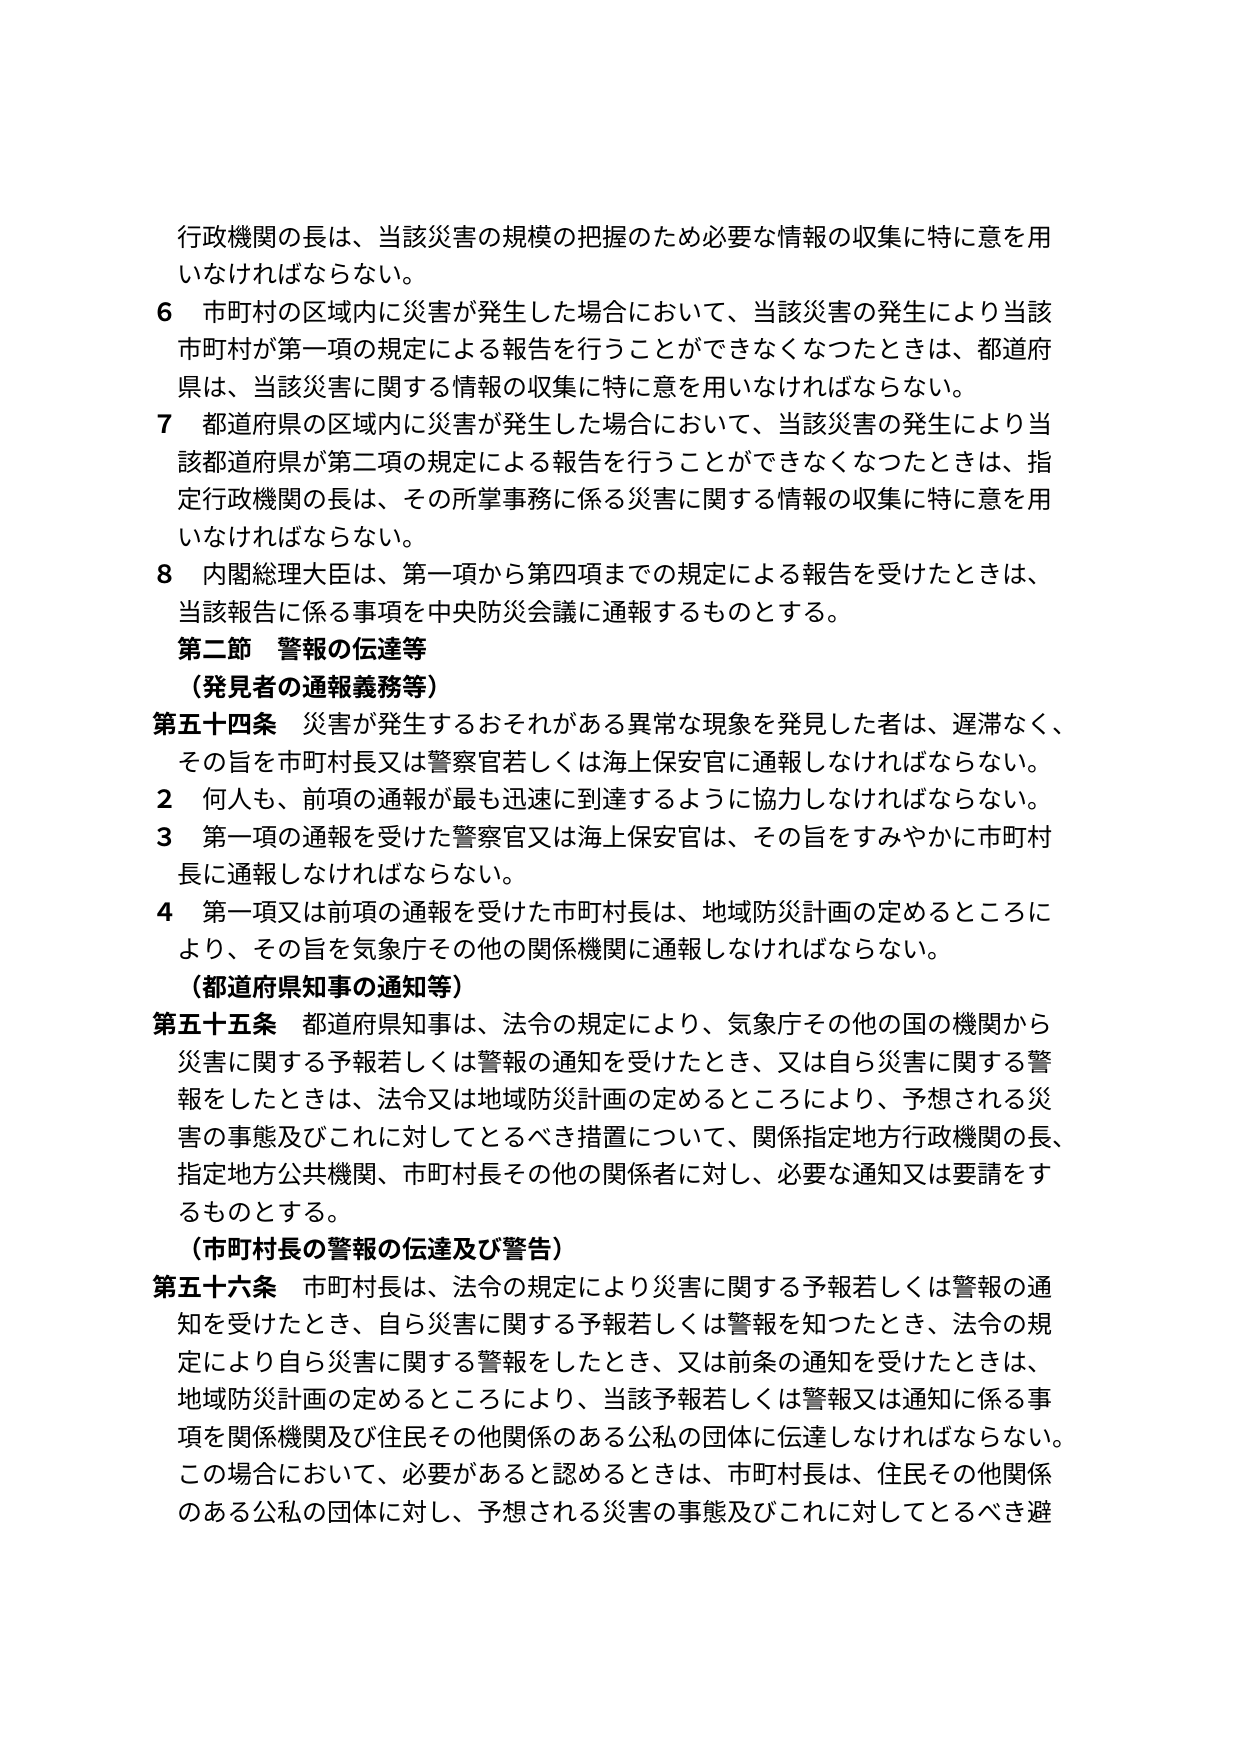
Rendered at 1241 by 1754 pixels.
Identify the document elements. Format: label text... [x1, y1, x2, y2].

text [152, 1267, 1063, 1529]
text ７ 都道府県の区域内に災害が発生した場合において、当該災害の発生により当該都道府県が第二項の規定による報告を行うことができなくなつたときは、指定行政機関の長は、その所掌事務に係る災害に関する情報の収集に特に意を用いなければならない。 [152, 404, 1063, 554]
text 第五十五条 都道府県知事は、法令の規定により、気象庁その他の国の機関から災害に関する予報若しくは警報の通知を受けたとき、又は自ら災害に関する警報をしたときは、法令又は地域防災計画の定めるところにより、予想される災害の事態及びこれに対してとるべき措置について、関係指定地方行政機関の長、指定地方公共機関、市町村長その他の関係者に対し、必要な通知又は要請をするものとする。 [152, 1004, 1063, 1229]
text （発見者の通報義務等） [177, 667, 1063, 704]
text ２ 何人も、前項の通報が最も迅速に到達するように協力しなければならない。 [152, 779, 1063, 817]
text 第五十四条 災害が発生するおそれがある異常な現象を発見した者は、遅滞なく、その旨を市町村長又は警察官若しくは海上保安官に通報しなければならない。 [152, 704, 1063, 779]
text （都道府県知事の通知等） [177, 967, 1063, 1004]
text ８ 内閣総理大臣は、第一項から第四項までの規定による報告を受けたときは、当該報告に係る事項を中央防災会議に通報するものとする。 [152, 554, 1063, 629]
text ６ 市町村の区域内に災害が発生した場合において、当該災害の発生により当該市町村が第一項の規定による報告を行うことができなくなつたときは、都道府県は、当該災害に関する情報の収集に特に意を用いなければならない。 [152, 292, 1063, 404]
text 第二節 警報の伝達等 [177, 629, 1063, 667]
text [152, 217, 1063, 292]
text ３ 第一項の通報を受けた警察官又は海上保安官は、その旨をすみやかに市町村長に通報しなければならない。 [152, 817, 1063, 892]
text ４ 第一項又は前項の通報を受けた市町村長は、地域防災計画の定めるところにより、その旨を気象庁その他の関係機関に通報しなければならない。 [152, 892, 1063, 967]
text （市町村長の警報の伝達及び警告） [177, 1229, 1063, 1267]
